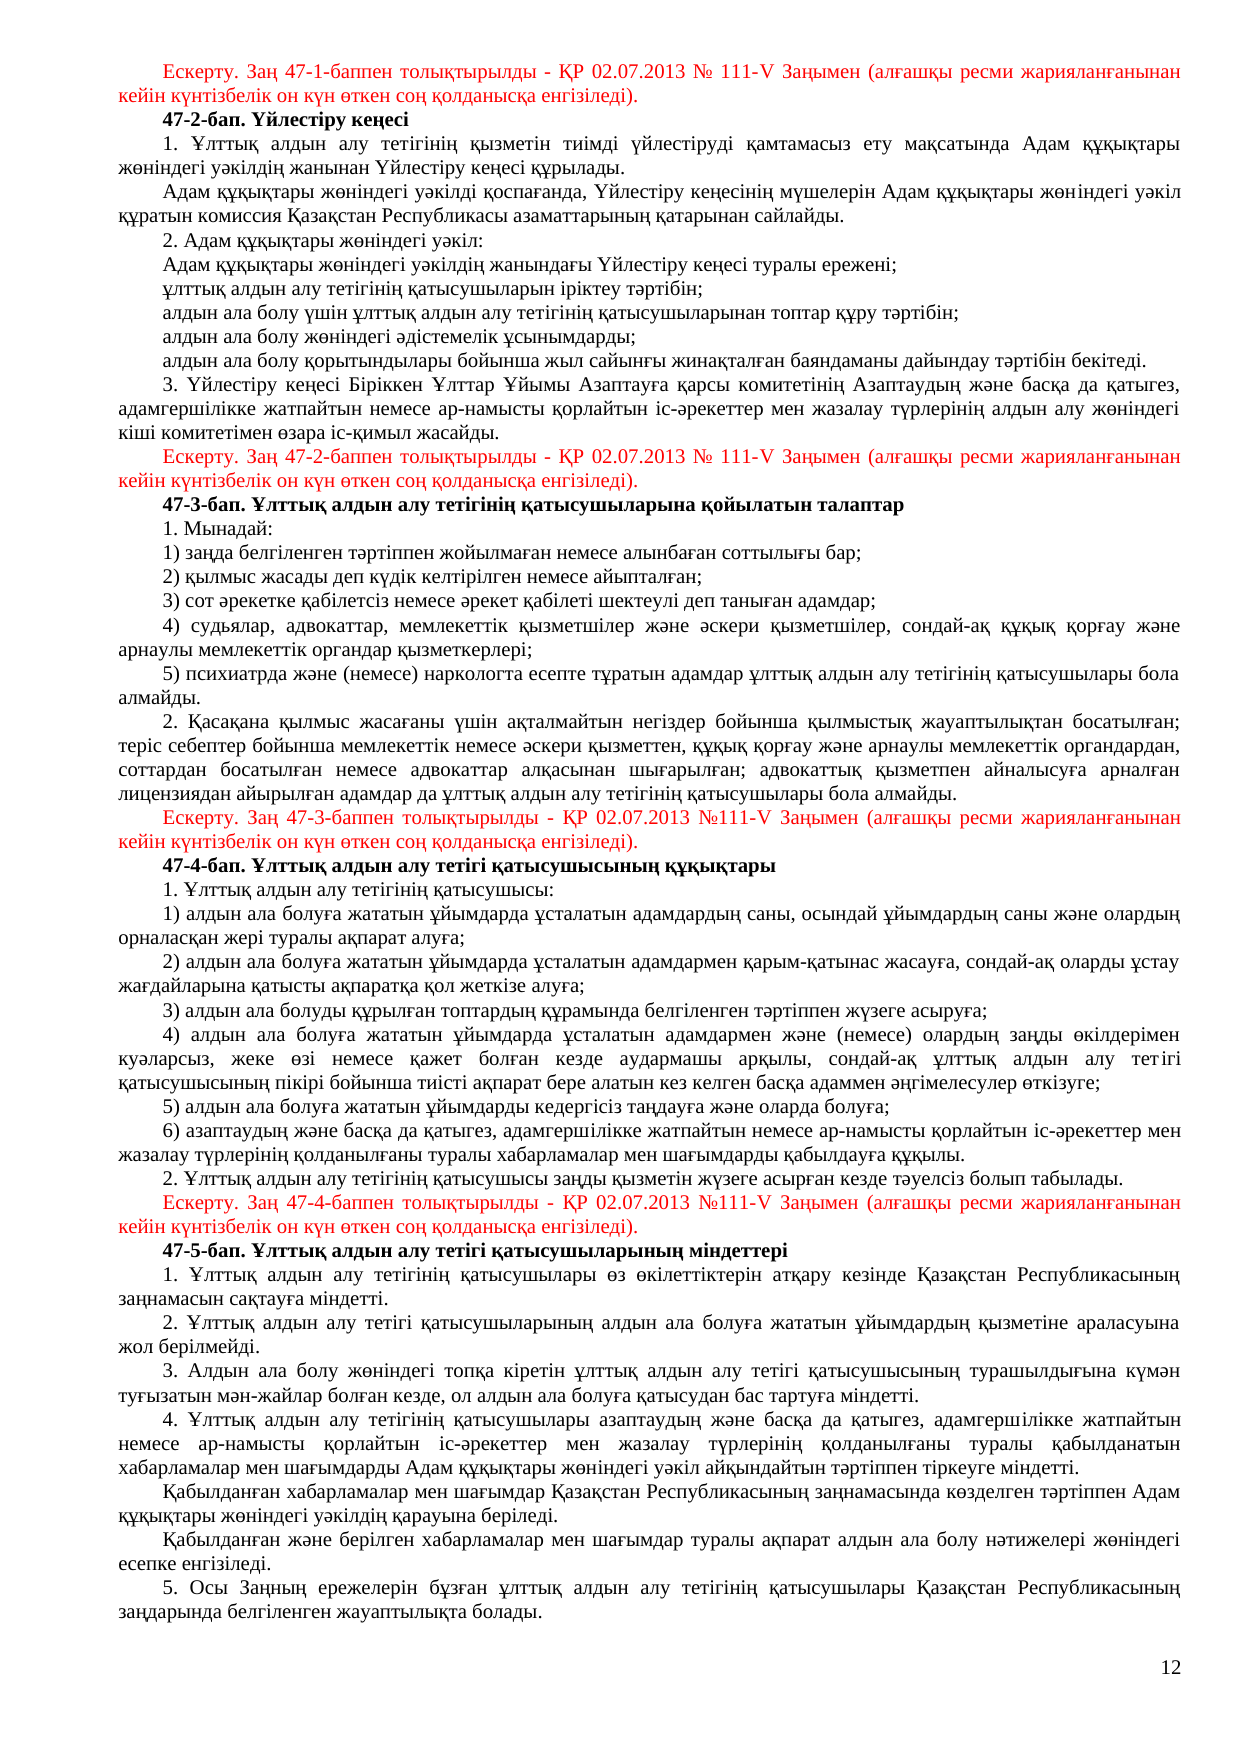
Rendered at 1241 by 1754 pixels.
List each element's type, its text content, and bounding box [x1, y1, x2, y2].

text 4) алдын ала болуға жататын ұйымдарда ұсталатын адамдармен және (немесе) олардың заңды өкілдерімен куәларсыз, жеке өзі немесе қажет болған кезде аудармашы арқылы, сондай-ақ ұлттық алдын алу тетiгi қатысушысының пiкiрi бойынша тиiстi ақпарат бере алатын кез келген басқа адаммен әңгімелесулер өткiзуге; [118, 1022, 1181, 1094]
text Адам құқықтары жөнiндегi уәкiлді қоспағанда, Үйлестіру кеңесінің мүшелерін Адам құқықтары жөнiндегi уәкiл құратын комиссия Қазақстан Республикасы азаматтарының қатарынан сайлайды. [118, 179, 1181, 227]
text ұлттық алдын алу тетiгiнің қатысушыларын іріктеу тәртібін; [118, 276, 1181, 300]
text 1. Мынадай: [118, 516, 1181, 540]
text 47-2-бап. Үйлестіру кеңесі [118, 107, 1181, 131]
text 2) қылмыс жасады деп күдік келтірілген немесе айыпталған; [118, 564, 1181, 588]
text 47-3-бап. Ұлттық алдын алу тетігінің қатысушыларына қойылатын талаптар [118, 492, 1181, 516]
text 4. Ұлттық алдын алу тетігінің қатысушылары азаптаудың және басқа да қатыгез, адамгершiлiкке жатпайтын немесе ар-намысты қорлайтын iс-әрекеттер мен жазалау түрлерінің қолданылғаны туралы қабылданатын хабарламалар мен шағымдарды Адам құқықтары жөнiндегi уәкiл айқындайтын тәртіппен тіркеуге міндетті. [118, 1407, 1181, 1479]
text 2) алдын ала болуға жататын ұйымдарда ұсталатын адамдармен қарым-қатынас жасауға, сондай-ақ оларды ұстау жағдайларына қатысты ақпаратқа қол жеткізе алуға; [118, 949, 1181, 997]
text 1. Ұлттық алдын алу тетiгiнің қызметін тиімді үйлестіруді қамтамасыз ету мақсатында Адам құқықтары жөнiндегi уәкiлдің жанынан Үйлестіру кеңесі құрылады. [118, 131, 1181, 179]
text 6) азаптаудың және басқа да қатыгез, адамгершiлiкке жатпайтын немесе ар-намысты қорлайтын iс-әрекеттер мен жазалау түрлерінің қолданылғаны туралы хабарламалар мен шағымдарды қабылдауға құқылы. [118, 1118, 1181, 1166]
text 5. Осы Заңның ережелерін бұзған ұлттық алдын алу тетігінің қатысушылары Қазақстан Республикасының заңдарында белгіленген жауаптылықта болады. [118, 1575, 1181, 1623]
text 4) судьялар, адвокаттар, мемлекеттік қызметшілер және әскери қызметшілер, сондай-ақ құқық қорғау және арнаулы мемлекеттік органдар қызметкерлері; [118, 612, 1181, 661]
text Қабылданған хабарламалар мен шағымдар Қазақстан Республикасының заңнамасында көзделген тәртіппен Адам құқықтары жөнiндегi уәкiлдің қарауына беріледі. [118, 1479, 1181, 1527]
text Адам құқықтары жөнiндегi уәкiлдің жанындағы Үйлестіру кеңесі туралы ережені; [118, 252, 1181, 276]
text 2. Қасақана қылмыс жасағаны үшін ақталмайтын негіздер бойынша қылмыстық жауаптылықтан босатылған; теріс себептер бойынша мемлекеттік немесе әскери қызметтен, құқық қорғау және арнаулы мемлекеттік органдардан, соттардан босатылған немесе адвокаттар алқасынан шығарылған; адвокаттық қызметпен айналысуға арналған лицензиядан айырылған адамдар да ұлттық алдын алу тетігінің қатысушылары бола алмайды. [118, 709, 1181, 805]
text Ескерту. Заң 47-1-баппен толықтырылды - ҚР 02.07.2013 № 111-V Заңымен (алғашқы ресми жарияланғанынан кейін күнтізбелік он күн өткен соң қолданысқа енгізіледі). [118, 59, 1181, 107]
text 5) психиатрда және (немесе) наркологта есепте тұратын адамдар ұлттық алдын алу тетігінің қатысушылары бола алмайды. [118, 661, 1181, 709]
text 3. Алдын ала болу жөніндегі топқа кіретін ұлттық алдын алу тетігі қатысушысының турашылдығына күмән туғызатын мән-жайлар болған кезде, ол алдын ала болуға қатысудан бас тартуға міндетті. [118, 1358, 1181, 1407]
text 1) алдын ала болуға жататын ұйымдарда ұсталатын адамдардың саны, осындай ұйымдардың саны және олардың орналасқан жері туралы ақпарат алуға; [118, 901, 1181, 949]
text Ескерту. Заң 47-4-баппен толықтырылды - ҚР 02.07.2013 №111-V Заңымен (алғашқы ресми жарияланғанынан кейін күнтізбелік он күн өткен соң қолданысқа енгізіледі). [118, 1190, 1181, 1238]
text 47-4-бап. Ұлттық алдын алу тетiгi қатысушысының құқықтары [118, 853, 1181, 877]
text 3) алдын ала болуды құрылған топтардың құрамында белгіленген тәртіппен жүзеге асыруға; [118, 997, 1181, 1022]
text Ескерту. Заң 47-2-баппен толықтырылды - ҚР 02.07.2013 № 111-V Заңымен (алғашқы ресми жарияланғанынан кейін күнтізбелік он күн өткен соң қолданысқа енгізіледі). [118, 444, 1181, 492]
text 2. Ұлттық алдын алу тетігінің қатысушысы заңды қызметін жүзеге асырған кезде тәуелсіз болып табылады. [118, 1166, 1181, 1190]
text Қабылданған және берілген хабарламалар мен шағымдар туралы ақпарат алдын ала болу нәтижелері жөніндегі есепке енгізіледі. [118, 1527, 1181, 1575]
text 47-5-бап. Ұлттық алдын алу тетігі қатысушыларының міндеттері [118, 1238, 1181, 1262]
text алдын ала болу қорытындылары бойынша жыл сайынғы жинақталған баяндаманы дайындау тәртібін бекітеді. [118, 348, 1181, 372]
text алдын ала болу жөніндегі әдістемелік ұсынымдарды; [118, 324, 1181, 348]
text 1) заңда белгіленген тәртіппен жойылмаған немесе алынбаған соттылығы бар; [118, 540, 1181, 564]
text 2. Адам құқықтары жөнiндегi уәкiл: [118, 227, 1181, 252]
text 2. Ұлттық алдын алу тетігі қатысушыларының алдын ала болуға жататын ұйымдардың қызметіне араласуына жол берілмейді. [118, 1310, 1181, 1358]
text 3) сот әрекетке қабiлетсiз немесе әрекет қабілеті шектеулі деп таныған адамдар; [118, 588, 1181, 612]
text 1. Ұлттық алдын алу тетігінің қатысушылары өз өкілеттіктерін атқару кезінде Қазақстан Республикасының заңнамасын сақтауға міндетті. [118, 1262, 1181, 1310]
text алдын ала болу үшін ұлттық алдын алу тетiгiнің қатысушыларынан топтар құру тәртібін; [118, 300, 1181, 324]
text 3. Үйлестіру кеңесі Біріккен Ұлттар Ұйымы Азаптауға қарсы комитетінің Азаптаудың және басқа да қатыгез, адамгершілікке жатпайтын немесе ар-намысты қорлайтын іс-әрекеттер мен жазалау түрлерінің алдын алу жөніндегі кіші комитетімен өзара іс-қимыл жасайды. [118, 372, 1181, 444]
text Ескерту. Заң 47-3-баппен толықтырылды - ҚР 02.07.2013 №111-V Заңымен (алғашқы ресми жарияланғанынан кейін күнтізбелік он күн өткен соң қолданысқа енгізіледі). [118, 805, 1181, 853]
text 1. Ұлттық алдын алу тетiгiнің қатысушысы: [118, 877, 1181, 901]
text 5) алдын ала болуға жататын ұйымдарды кедергісіз таңдауға және оларда болуға; [118, 1094, 1181, 1118]
